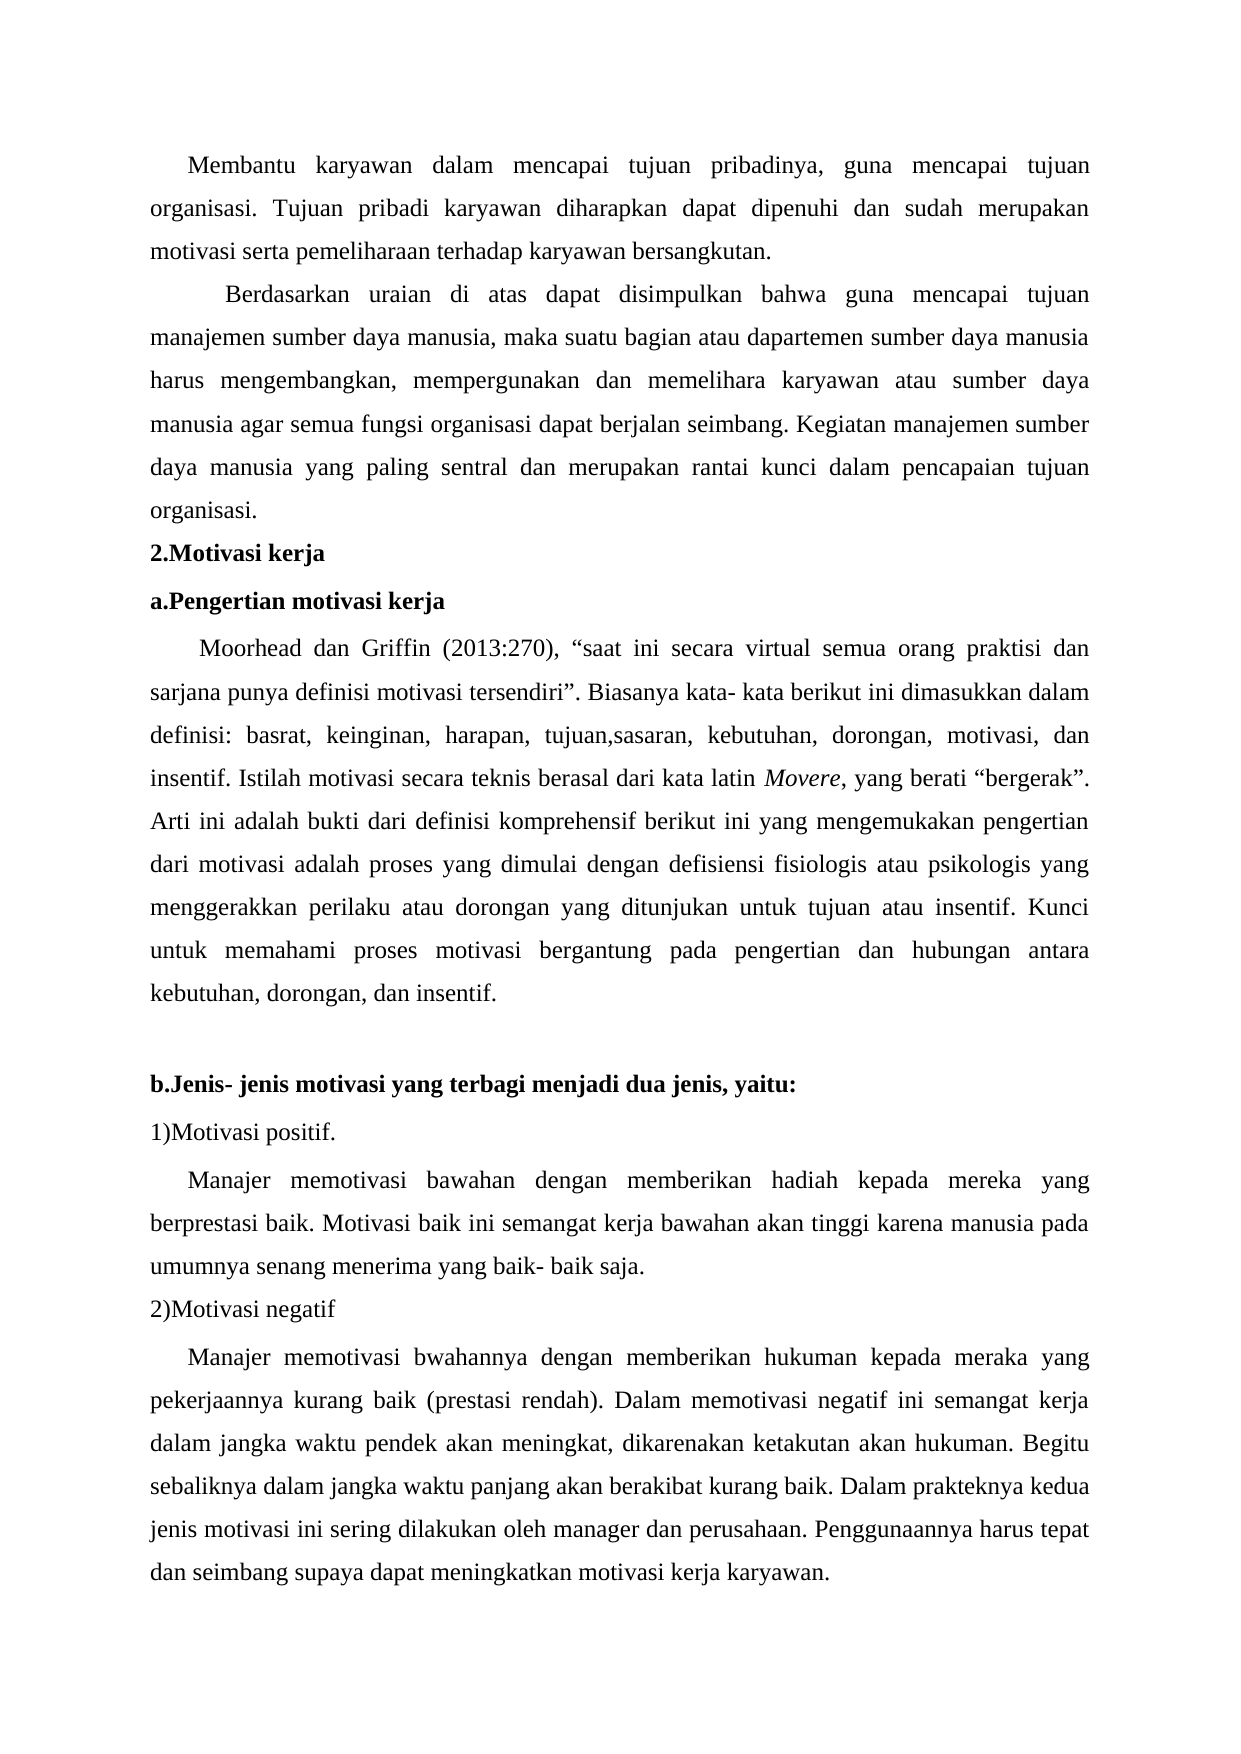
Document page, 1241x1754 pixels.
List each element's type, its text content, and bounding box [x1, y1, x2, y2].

text Berdasarkan uraian di atas dapat disimpulkan bahwa guna mencapai tujuan manajemen sumber daya manusia, maka suatu bagian atau dapartemen sumber daya manusia harus mengembangkan, mempergunakan dan memelihara karyawan atau sumber daya manusia agar semua fungsi organisasi dapat berjalan seimbang. Kegiatan manajemen sumber daya manusia yang paling sentral dan merupakan rantai kunci dalam pencapaian tujuan organisasi. [150, 279, 1090, 524]
text 1)Motivasi positif. [150, 1117, 1090, 1146]
text 2.Motivasi kerja [150, 538, 1090, 567]
text Manajer memotivasi bawahan dengan memberikan hadiah kepada mereka yang berprestasi baik. Motivasi baik ini semangat kerja bawahan akan tinggi karena manusia pada umumnya senang menerima yang baik- baik saja. [150, 1165, 1090, 1280]
text 2)Motivasi negatif [150, 1294, 1090, 1323]
text b.Jenis- jenis motivasi yang terbagi menjadi dua jenis, yaitu: [150, 1069, 1090, 1098]
text Manajer memotivasi bwahannya dengan memberikan hukuman kepada meraka yang pekerjaannya kurang baik (prestasi rendah). Dalam memotivasi negatif ini semangat kerja dalam jangka waktu pendek akan meningkat, dikarenakan ketakutan akan hukuman. Begitu sebaliknya dalam jangka waktu panjang akan berakibat kurang baik. Dalam prakteknya kedua jenis motivasi ini sering dilakukan oleh manager dan perusahaan. Penggunaannya harus tepat dan seimbang supaya dapat meningkatkan motivasi kerja karyawan. [150, 1342, 1090, 1586]
text Moorhead dan Griffin (2013:270), “saat ini secara virtual semua orang praktisi dan sarjana punya definisi motivasi tersendiri”. Biasanya kata- kata berikut ini dimasukkan dalam definisi: basrat, keinginan, harapan, tujuan,sasaran, kebutuhan, dorongan, motivasi, dan insentif. Istilah motivasi secara teknis berasal dari kata latin Movere, yang berati “bergerak”. Arti ini adalah bukti dari definisi komprehensif berikut ini yang mengemukakan pengertian dari motivasi adalah proses yang dimulai dengan defisiensi fisiologis atau psikologis yang menggerakkan perilaku atau dorongan yang ditunjukan untuk tujuan atau insentif. Kunci untuk memahami proses motivasi bergantung pada pengertian dan hubungan antara kebutuhan, dorongan, dan insentif. [150, 633, 1090, 1007]
text a.Pengertian motivasi kerja [150, 586, 1090, 614]
text Membantu karyawan dalam mencapai tujuan pribadinya, guna mencapai tujuan organisasi. Tujuan pribadi karyawan diharapkan dapat dipenuhi dan sudah merupakan motivasi serta pemeliharaan terhadap karyawan bersangkutan. [150, 150, 1090, 265]
